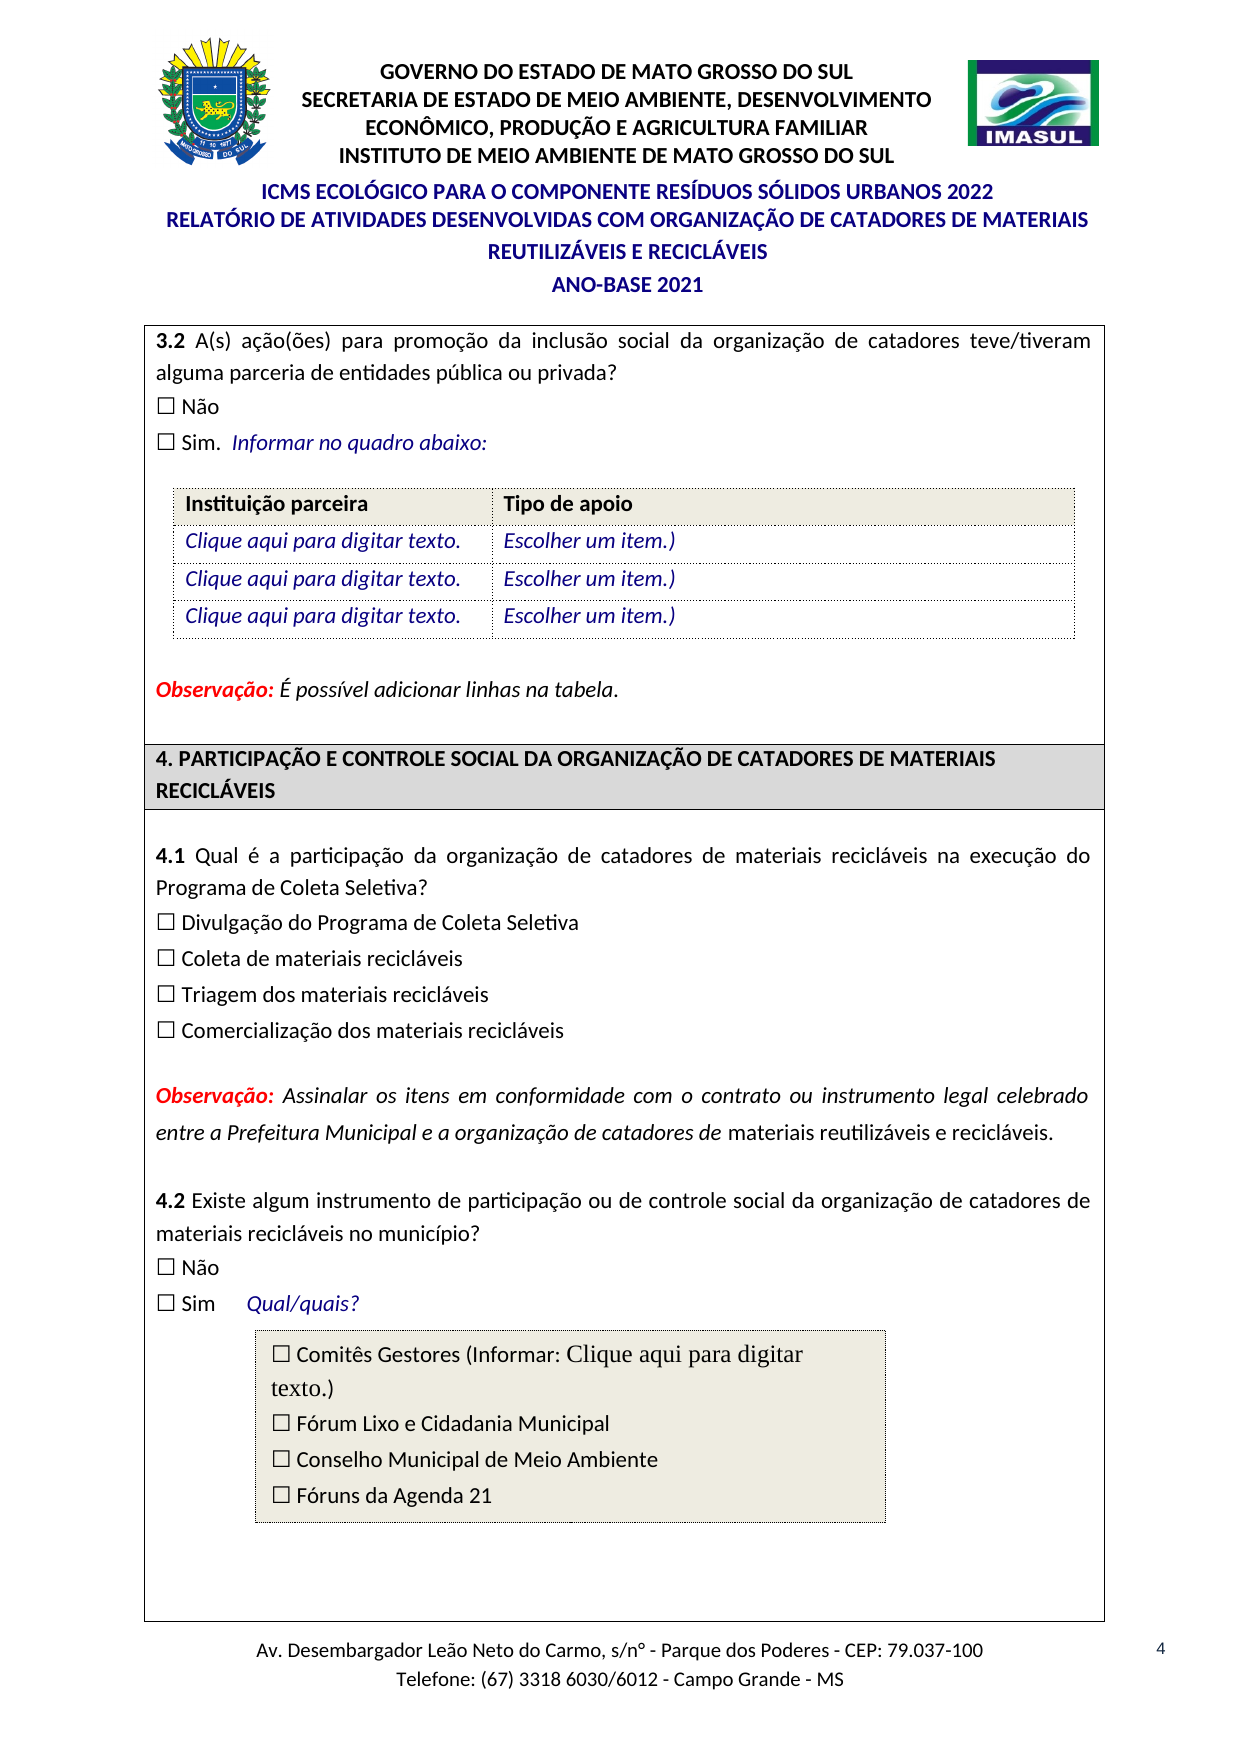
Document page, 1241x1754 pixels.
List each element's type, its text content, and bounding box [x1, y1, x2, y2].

table_cell 4. PARTICIPAÇÃO E CONTROLE SOCIAL DA ORGANIZAÇÃO DE CATADORES DE MATERIAIS RECICLÁVEIS [145, 745, 1104, 809]
table_cell 4.1 Qual é a participação da organização de catadores de materiais recicláveis na execução do Programa de Coleta Seletiva? Divulgação do Programa de Coleta Seletiva Coleta de materiais recicláveis Triagem dos materiais recicláveis Comercialização dos materiais recicláveis Observação: Assinalar os itens em conformidade com o contrato ou instrumento legal celebrado entre a Prefeitura Municipal e a organização de catadores de materiais reutilizáveis e recicláveis. 4.2 Existe algum instrumento de participação ou de controle social da organização de catadores de materiais recicláveis no município? Não Sim Qual/quais? [145, 810, 1104, 1621]
picture [967, 60, 1099, 146]
table_header 3.2 A(s) ação(ões) para promoção da inclusão social da organização de catadores teve/tiveram alguma parceria de entidades pública ou privada? Não Sim. Informar no quadro abaixo: Observação: É possível adicionar linhas na tabela. [145, 326, 1104, 744]
